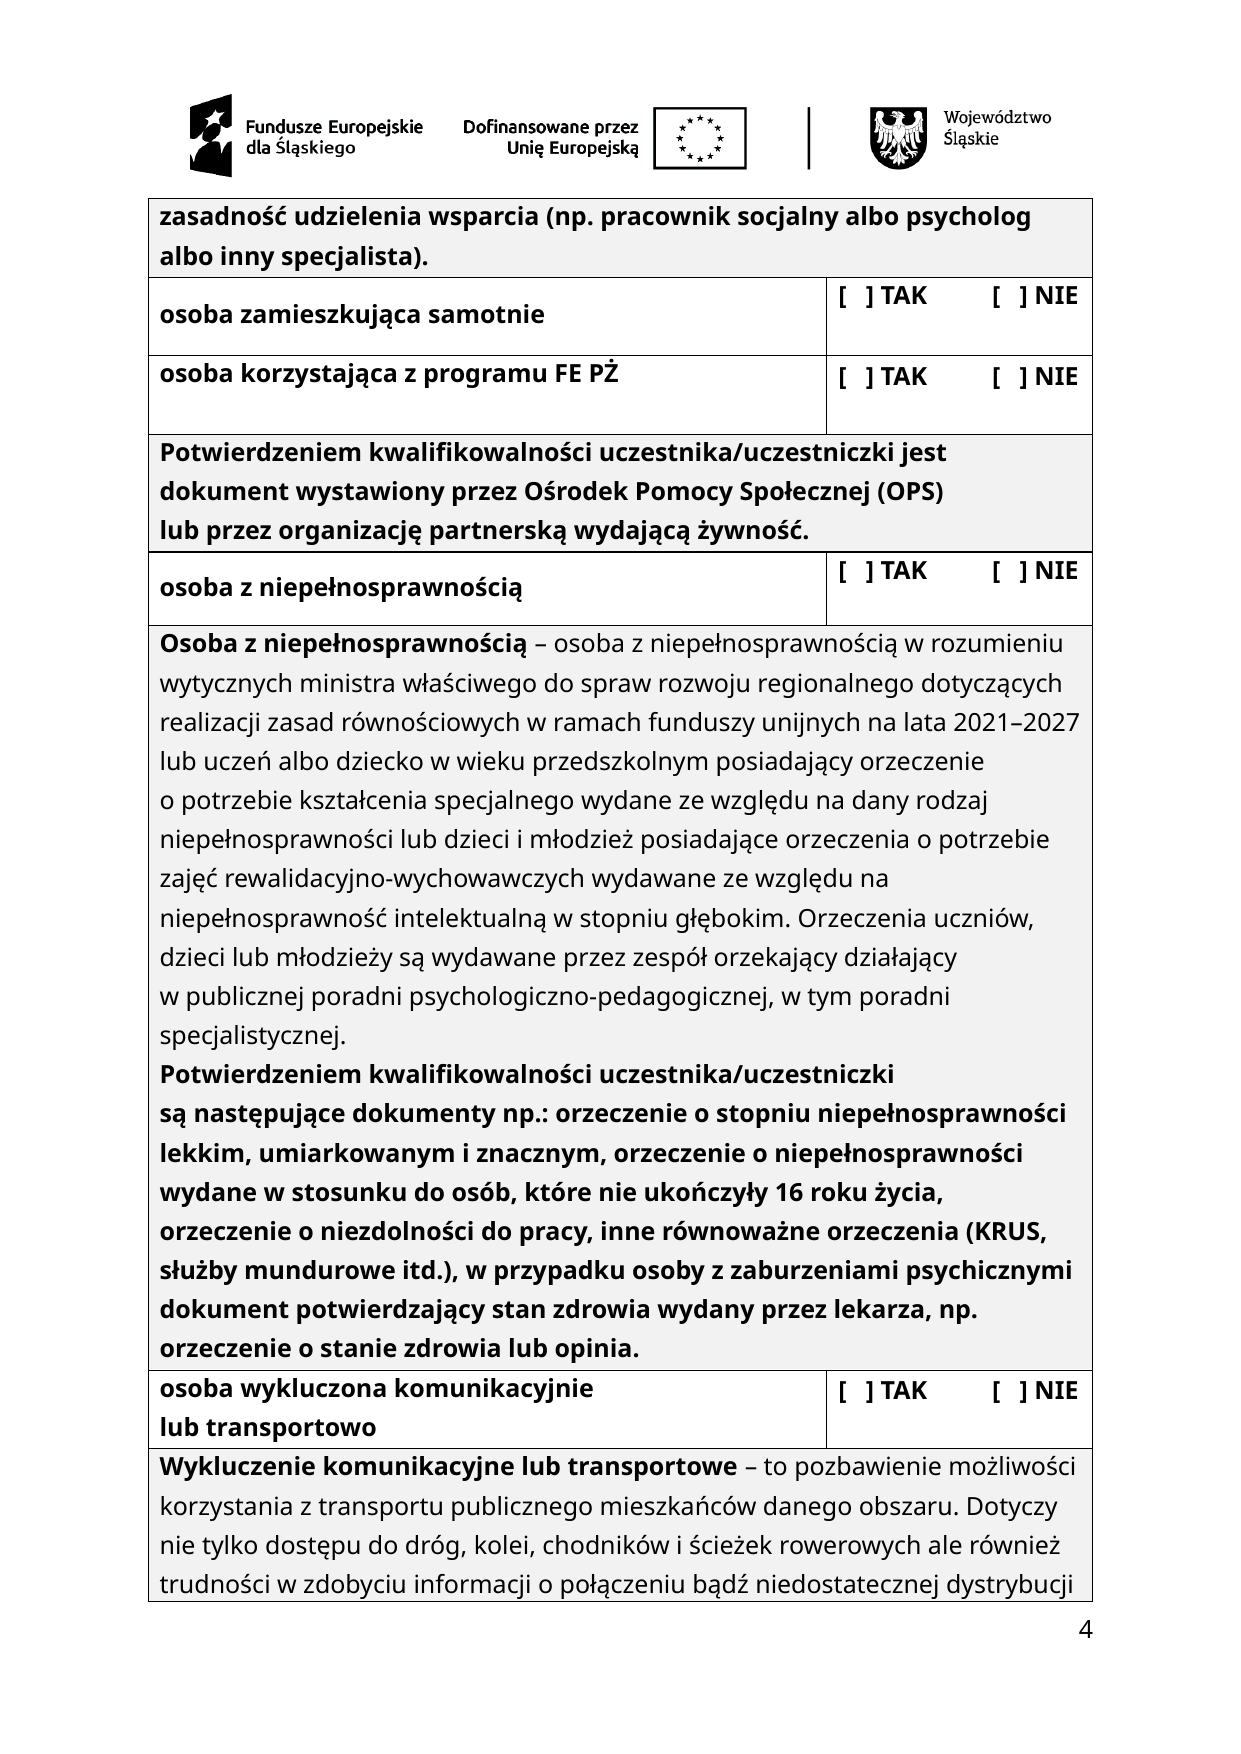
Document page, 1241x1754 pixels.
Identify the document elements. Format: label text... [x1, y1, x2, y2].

picture [169, 73, 1071, 198]
table_cell [ ] TAK [ ] NIE [827, 278, 1092, 355]
table_cell osoba zamieszkująca samotnie [149, 278, 826, 355]
table_cell [ ] TAK [ ] NIE [827, 1371, 1092, 1448]
table_cell [ ] TAK [ ] NIE [827, 553, 1092, 625]
table_cell Osoba z niepełnosprawnością – osoba z niepełnosprawnością w rozumieniu wytycznych ministra właściwego do spraw rozwoju regionalnego dotyczących realizacji zasad równościowych w ramach funduszy unijnych na lata 2021–2027 lub uczeń albo dziecko w wieku przedszkolnym posiadający orzeczenie o potrzebie kształcenia specjalnego wydane ze względu na dany rodzaj niepełnosprawności lub dzieci i młodzież posiadające orzeczenia o potrzebie zajęć rewalidacyjno-wychowawczych wydawane ze względu na niepełnosprawność intelektualną w stopniu głębokim. Orzeczenia uczniów, dzieci lub młodzieży są wydawane przez zespół orzekający działający w publicznej poradni psychologiczno-pedagogicznej, w tym poradni specjalistycznej. Potwierdzeniem kwalifikowalności uczestnika/uczestniczki są następujące dokumenty np.: orzeczenie o stopniu niepełnosprawności lekkim, umiarkowanym i znacznym, orzeczenie o niepełnosprawności wydane w stosunku do osób, które nie ukończyły 16 roku życia, orzeczenie o niezdolności do pracy, inne równoważne orzeczenia (KRUS, służby mundurowe itd.), w przypadku osoby z zaburzeniami psychicznymi dokument potwierdzający stan zdrowia wydany przez lekarza, np. orzeczenie o stanie zdrowia lub opinia. [149, 626, 1092, 1369]
table_cell osoba korzystająca z programu FE PŻ [149, 356, 826, 434]
table_cell osoba z niepełnosprawnością [149, 553, 826, 625]
table_cell [ ] TAK [ ] NIE [827, 356, 1092, 434]
table_cell Potwierdzeniem kwalifikowalności uczestnika/uczestniczki jest dokument wystawiony przez Ośrodek Pomocy Społecznej (OPS) lub przez organizację partnerską wydającą żywność. [149, 435, 1092, 551]
table_cell osoba wykluczona komunikacyjnie lub transportowo [149, 1371, 826, 1448]
